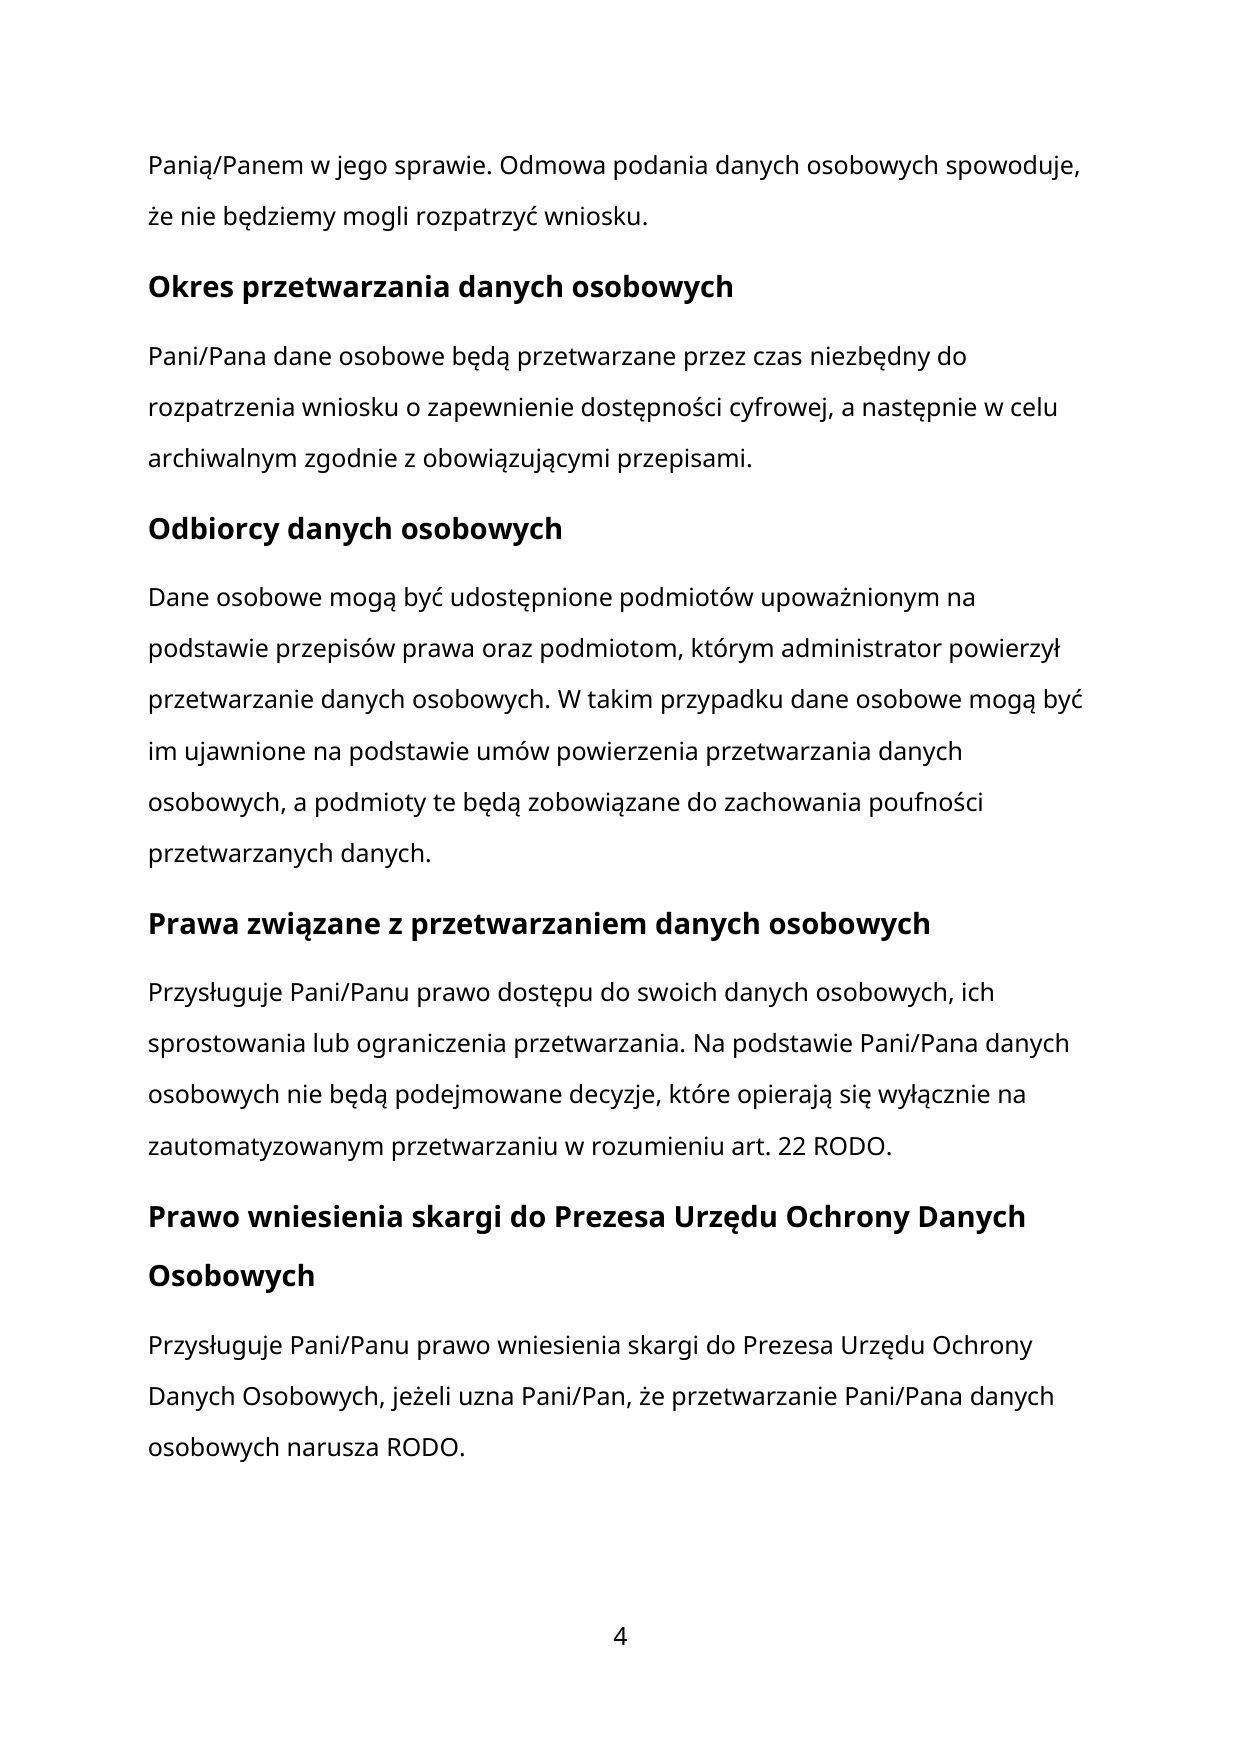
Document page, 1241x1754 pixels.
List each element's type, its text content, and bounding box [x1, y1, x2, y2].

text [148, 148, 1093, 233]
subtitle Okres przetwarzania danych osobowych [148, 266, 1093, 306]
text Dane osobowe mogą być udostępnione podmiotów upoważnionym na podstawie przepisów prawa oraz podmiotom, którym administrator powierzył przetwarzanie danych osobowych. W takim przypadku dane osobowe mogą być im ujawnione na podstawie umów powierzenia przetwarzania danych osobowych, a podmioty te będą zobowiązane do zachowania poufności przetwarzanych danych. [148, 580, 1093, 869]
subtitle Odbiorcy danych osobowych [148, 508, 1093, 548]
text Przysługuje Pani/Panu prawo wniesienia skargi do Prezesa Urzędu Ochrony Danych Osobowych, jeżeli uzna Pani/Pan, że przetwarzanie Pani/Pana danych osobowych narusza RODO. [148, 1327, 1093, 1463]
subtitle Prawa związane z przetwarzaniem danych osobowych [148, 903, 1093, 943]
text Przysługuje Pani/Panu prawo dostępu do swoich danych osobowych, ich sprostowania lub ograniczenia przetwarzania. Na podstawie Pani/Pana danych osobowych nie będą podejmowane decyzje, które opierają się wyłącznie na zautomatyzowanym przetwarzaniu w rozumieniu art. 22 RODO. [148, 975, 1093, 1162]
subtitle Prawo wniesienia skargi do Prezesa Urzędu Ochrony Danych Osobowych [148, 1196, 1093, 1295]
text Pani/Pana dane osobowe będą przetwarzane przez czas niezbędny do rozpatrzenia wniosku o zapewnienie dostępności cyfrowej, a następnie w celu archiwalnym zgodnie z obowiązującymi przepisami. [148, 338, 1093, 474]
